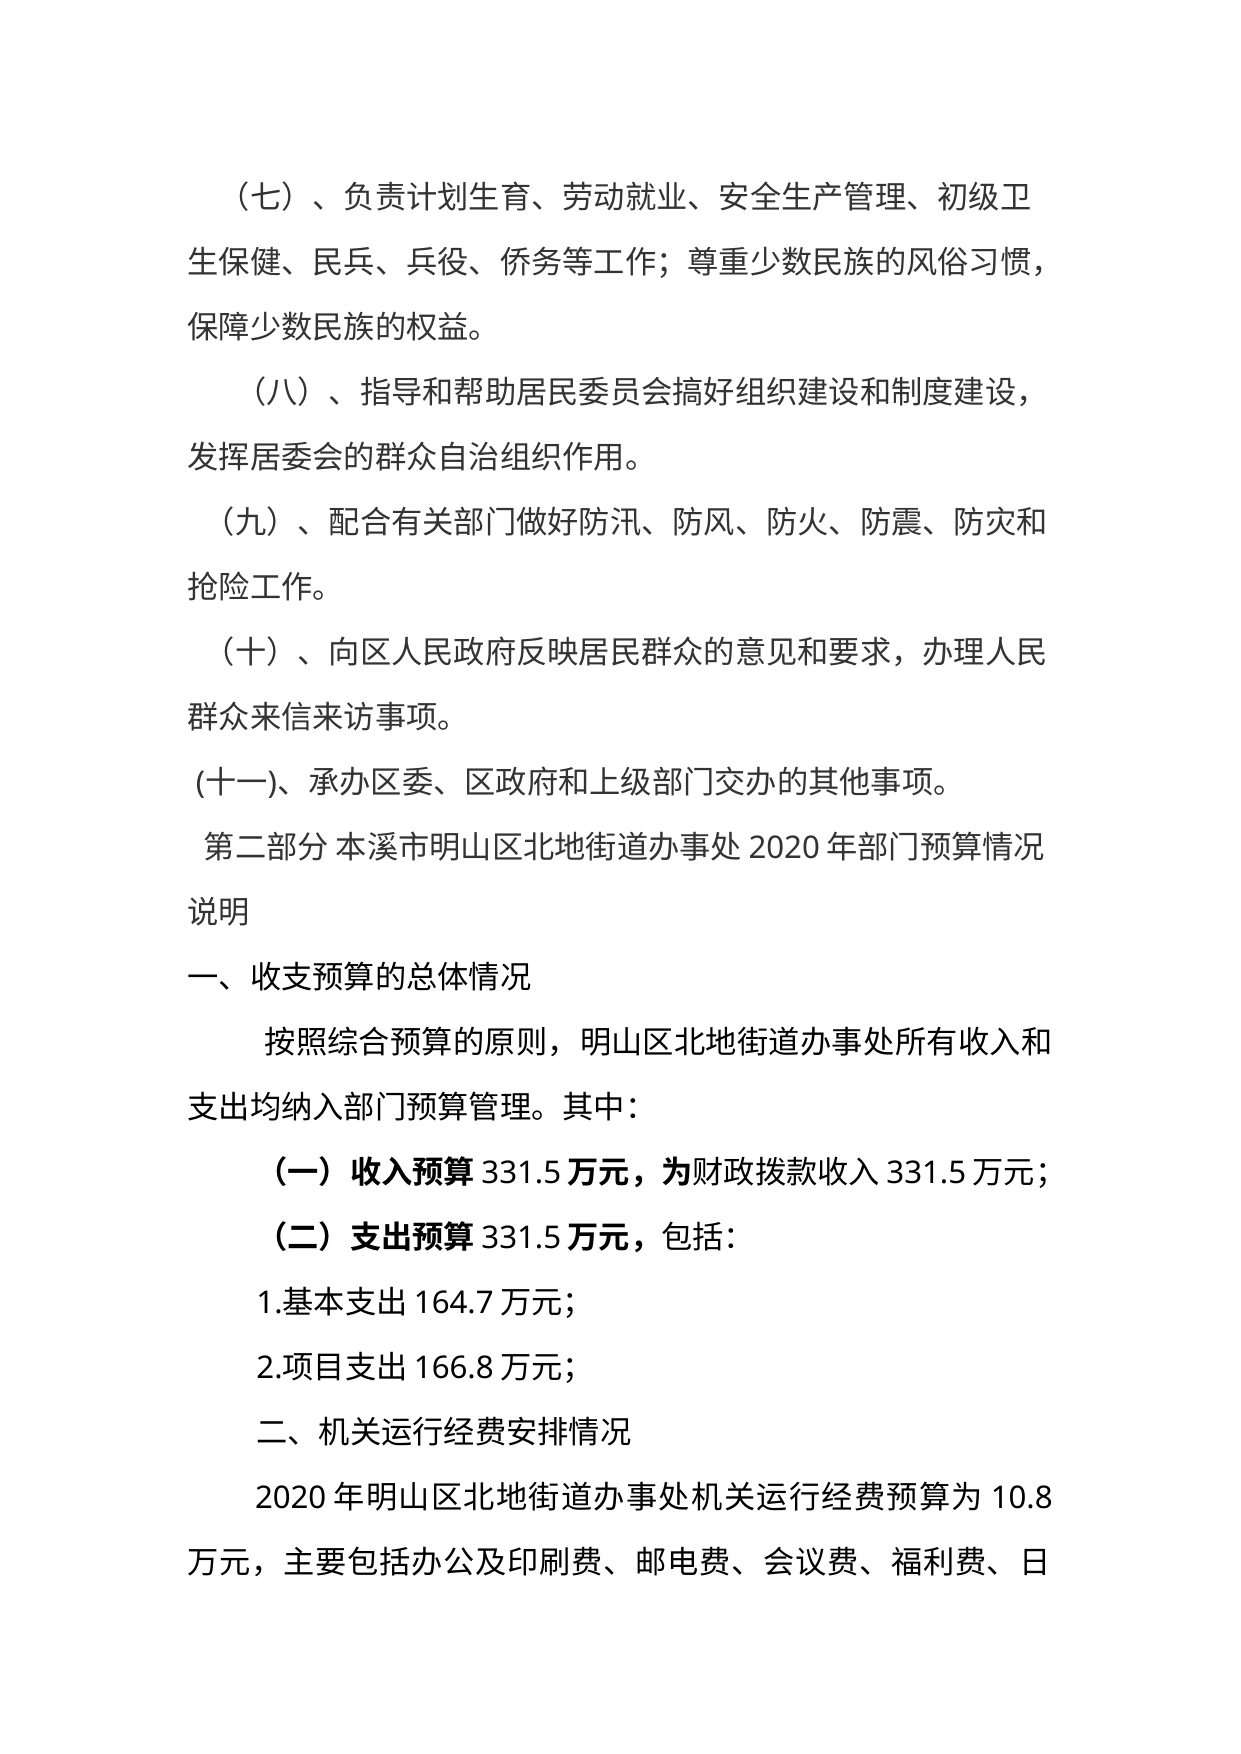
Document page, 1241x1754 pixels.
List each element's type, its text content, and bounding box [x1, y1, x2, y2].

text （十）、向区人民政府反映居民群众的意见和要求，办理人民群众来信来访事项。 [187, 617, 1053, 747]
text 一、收支预算的总体情况 [187, 942, 1053, 1007]
text （一）收入预算331.5万元，为财政拨款收入331.5万元； [187, 1137, 1053, 1202]
text 2.项目支出166.8万元； [187, 1332, 1053, 1397]
text (十一)、承办区委、区政府和上级部门交办的其他事项。 [187, 747, 1053, 812]
text 第二部分 本溪市明山区北地街道办事处2020年部门预算情况说明 [187, 812, 1053, 942]
text 二、机关运行经费安排情况 [187, 1397, 1053, 1462]
text （二）支出预算331.5万元，包括： [187, 1202, 1053, 1267]
text （九）、配合有关部门做好防汛、防风、防火、防震、防灾和抢险工作。 [187, 487, 1053, 617]
text 1.基本支出164.7万元； [187, 1267, 1053, 1332]
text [187, 1462, 1053, 1592]
text 按照综合预算的原则，明山区北地街道办事处所有收入和支出均纳入部门预算管理。其中： [187, 1007, 1053, 1137]
text （七）、负责计划生育、劳动就业、安全生产管理、初级卫生保健、民兵、兵役、侨务等工作；尊重少数民族的风俗习惯，保障少数民族的权益。 [187, 162, 1053, 357]
text （八）、指导和帮助居民委员会搞好组织建设和制度建设，发挥居委会的群众自治组织作用。 [187, 357, 1053, 487]
